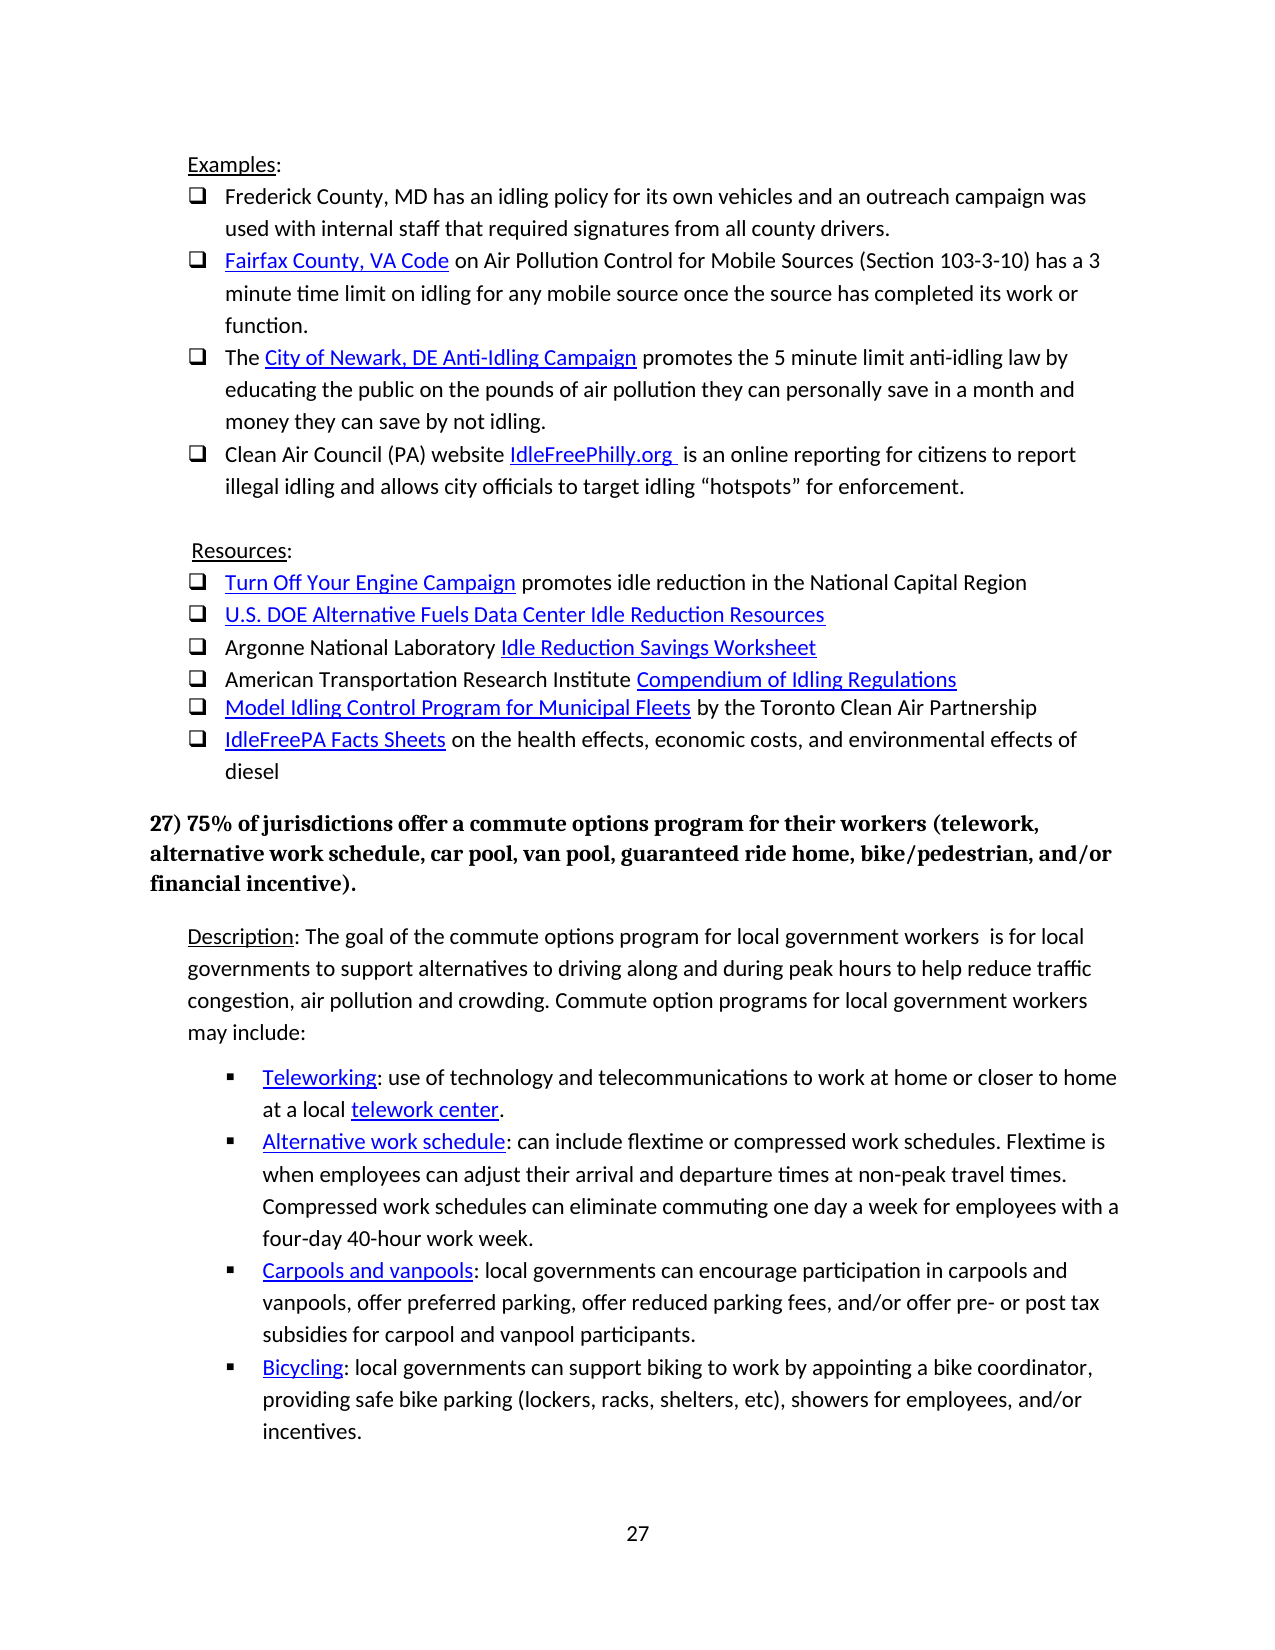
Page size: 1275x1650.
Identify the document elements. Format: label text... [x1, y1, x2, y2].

list Teleworking: use of technology and telecommunications to work at home or closer to home at a local telework center. [225, 1063, 1125, 1123]
subtitle 27) 75% of jurisdictions offer a commute options program for their workers (telework, alternative work schedule, car pool, van pool, guaranteed ride home, bike/pedestrian, and/or financial incentive). [150, 810, 1125, 897]
list Argonne National Laboratory Idle Reduction Savings Worksheet [187, 633, 1125, 661]
list Turn Off Your Engine Campaign promotes idle reduction in the National Capital Region [187, 568, 1125, 596]
text Resources: [150, 536, 1125, 564]
list IdleFreePA Facts Sheets on the health effects, economic costs, and environmental effects of diesel [187, 725, 1125, 785]
list Carpools and vanpools: local governments can encourage participation in carpools and vanpools, offer preferred parking, offer reduced parking fees, and/or offer pre- or post tax subsidies for carpool and vanpool participants. [225, 1256, 1125, 1349]
text Description: The goal of the commute options program for local government workers is for local governments to support alternatives to driving along and during peak hours to help reduce traffic congestion, air pollution and crowding. Commute option programs for local government workers may include: [187, 922, 1125, 1046]
list Bicycling: local governments can support biking to work by appointing a bike coordinator, providing safe bike parking (lockers, racks, shelters, etc), showers for employees, and/or incentives. [225, 1353, 1125, 1445]
list Fairfax County, VA Code on Air Pollution Control for Mobile Sources (Section 103-3-10) has a 3 minute time limit on idling for any mobile source once the source has completed its work or function. [187, 247, 1125, 339]
list Clean Air Council (PA) website IdleFreePhilly.org is an online reporting for citizens to report illegal idling and allows city officials to target idling “hotspots” for enforcement. [187, 440, 1125, 500]
text Examples: [150, 150, 1125, 178]
list Alternative work schedule: can include flextime or compressed work schedules. Flextime is when employees can adjust their arrival and departure times at non-peak travel times. Compressed work schedules can eliminate commuting one day a week for employees with a four-day 40-hour work week. [225, 1127, 1125, 1252]
list The City of Newark, DE Anti-Idling Campaign promotes the 5 minute limit anti-idling law by educating the public on the pounds of air pollution they can personally save in a month and money they can save by not idling. [187, 343, 1125, 436]
list Frederick County, MD has an idling policy for its own vehicles and an outreach campaign was used with internal staff that required signatures from all county drivers. [187, 182, 1125, 242]
list Model Idling Control Program for Municipal Fleets by the Toronto Clean Air Partnership [187, 693, 1125, 721]
list American Transportation Research Institute Compendium of Idling Regulations [187, 665, 1125, 693]
list U.S. DOE Alternative Fuels Data Center Idle Reduction Resources [187, 601, 1125, 629]
